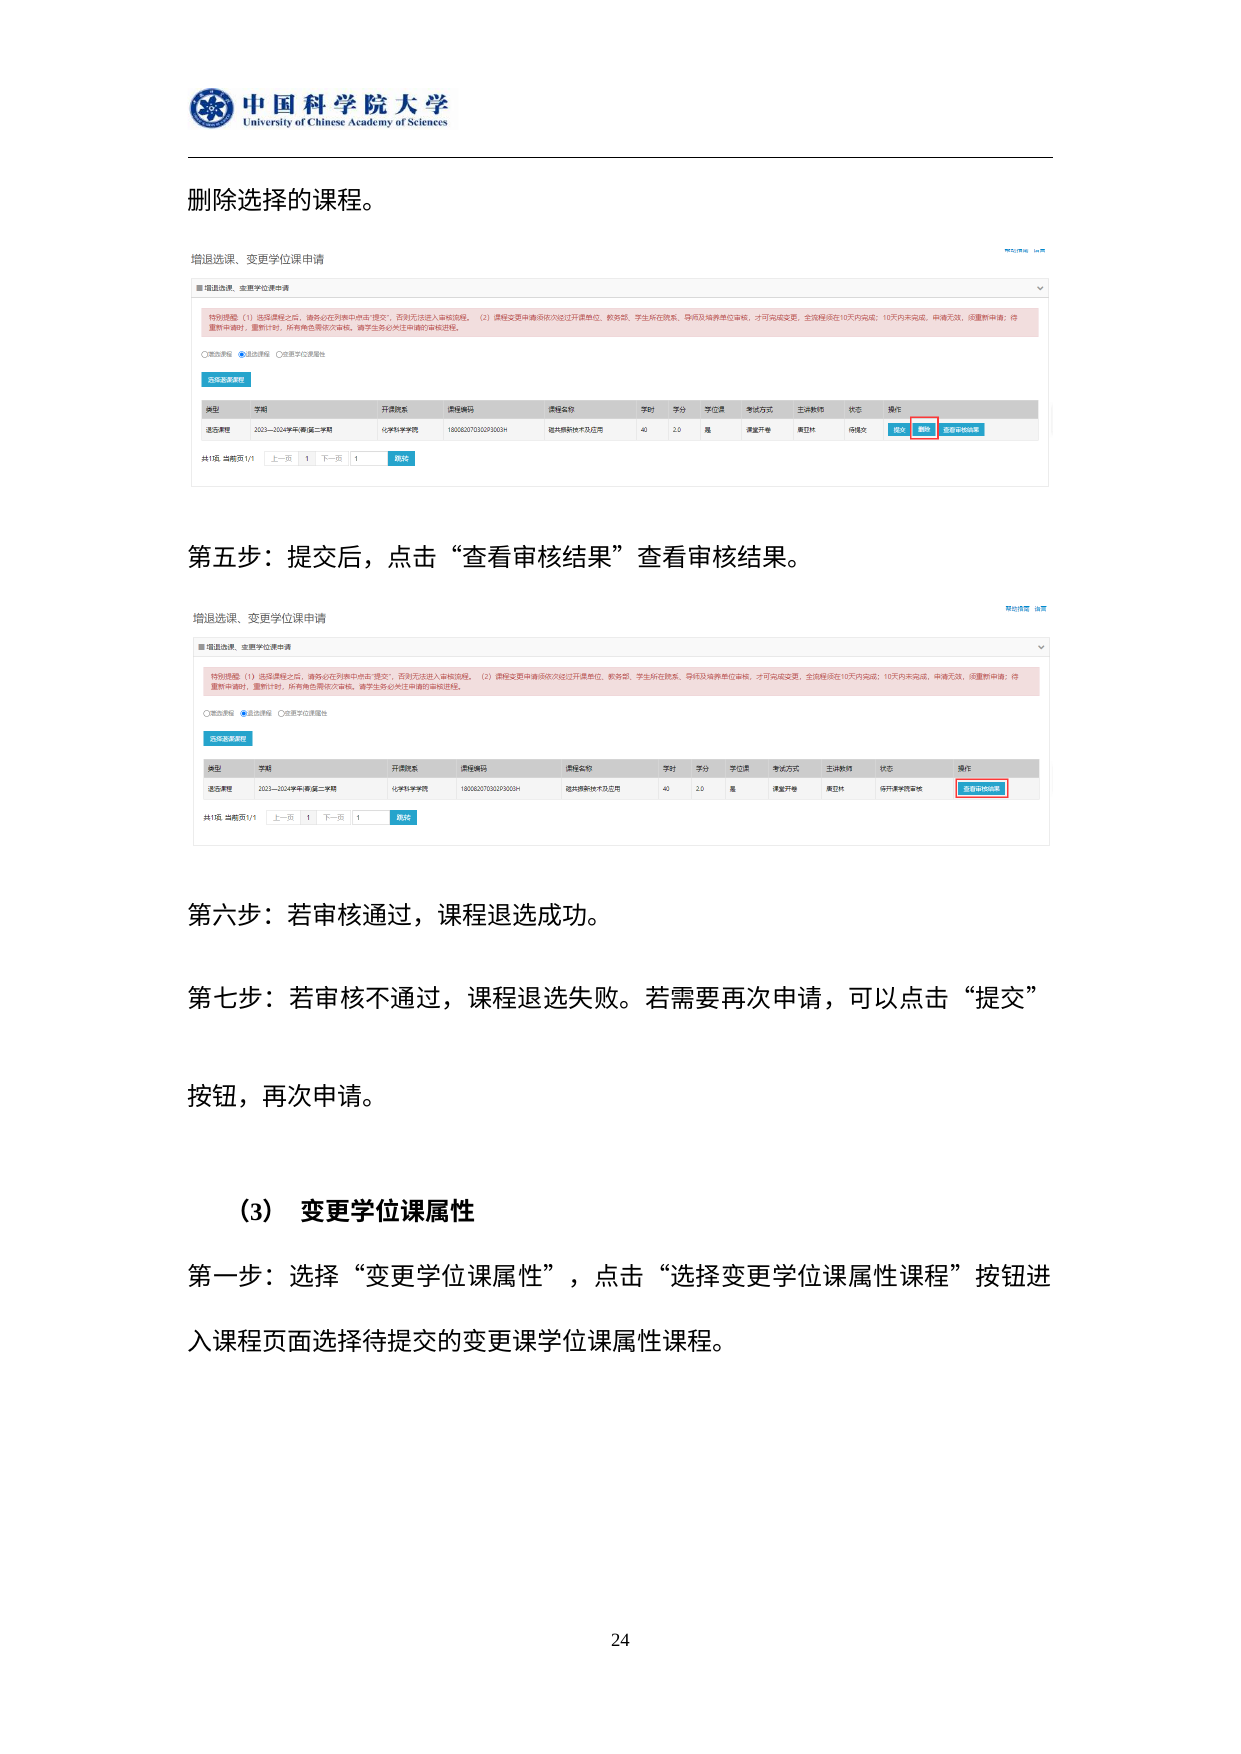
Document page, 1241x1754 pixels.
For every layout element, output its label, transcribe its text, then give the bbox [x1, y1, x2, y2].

text 第一步：选择“变更学位课属性”，点击“选择变更学位课属性课程”按钮进入课程页面选择待提交的变更课学位课属性课程。 [187, 1242, 1053, 1372]
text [187, 166, 1053, 231]
picture [187, 606, 1053, 850]
text 第六步：若审核通过，课程退选成功。 [187, 881, 1053, 946]
list 变更学位课属性 [225, 1177, 1053, 1242]
picture [187, 249, 1053, 493]
picture [187, 88, 459, 130]
text 第五步：提交后，点击“查看审核结果”查看审核结果。 [187, 523, 1053, 588]
text 第七步：若审核不通过，课程退选失败。若需要再次申请，可以点击“提交”按钮，再次申请。 [187, 964, 1053, 1127]
